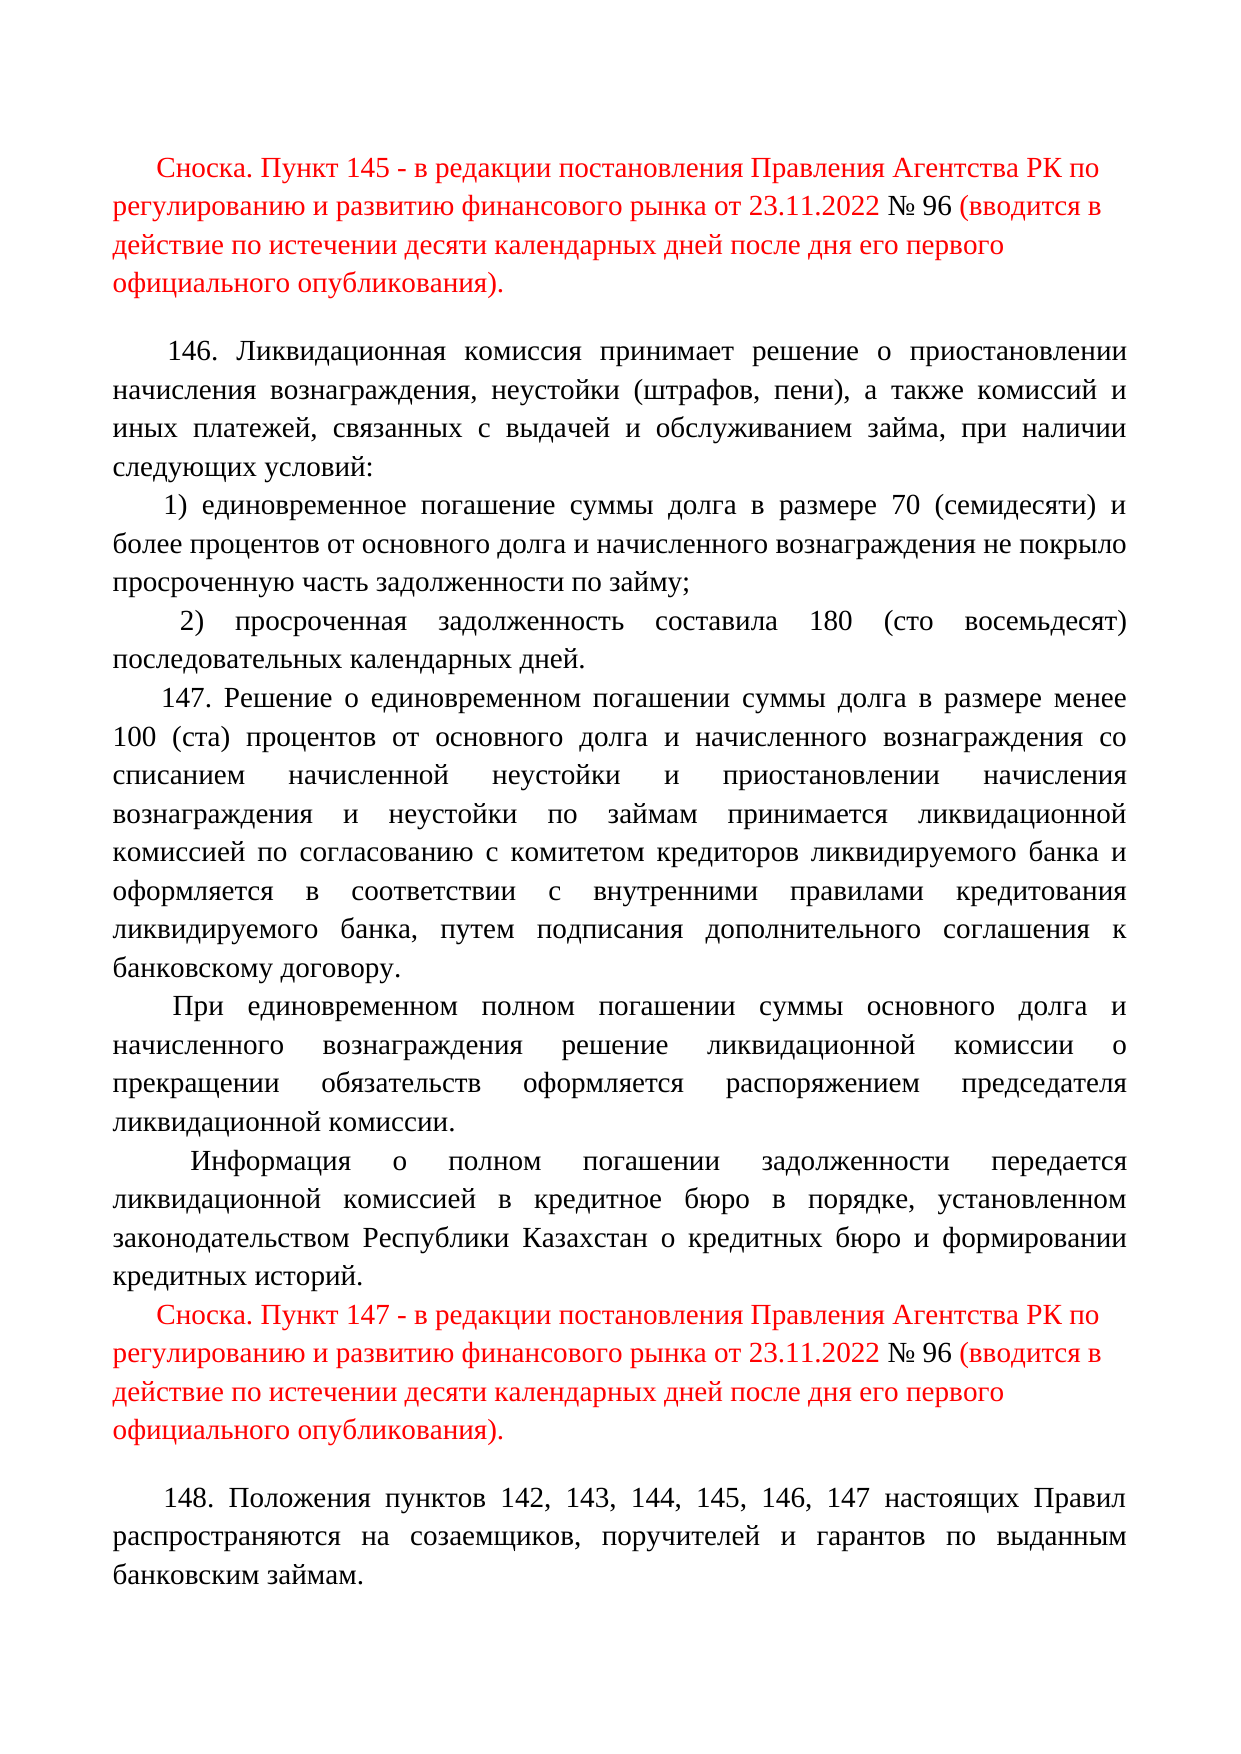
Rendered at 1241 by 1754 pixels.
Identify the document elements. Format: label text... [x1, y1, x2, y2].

text 146. Ликвидационная комиссия принимает решение о приостановлении начисления вознаграждения, неустойки (штрафов, пени), а также комиссий и иных платежей, связанных с выдачей и обслуживанием займа, при наличии следующих условий: [112, 333, 1128, 482]
text Информация о полном погашении задолженности передается ликвидационной комиссией в кредитное бюро в порядке, установленном законодательством Республики Казахстан о кредитных бюро и формировании кредитных историй. [112, 1143, 1128, 1292]
text 1) единовременное погашение суммы долга в размере 70 (семидесяти) и более процентов от основного долга и начисленного вознаграждения не покрыло просроченную часть задолженности по займу; [112, 487, 1128, 598]
text 147. Решение о единовременном погашении суммы долга в размере менее 100 (ста) процентов от основного долга и начисленного вознаграждения со списанием начисленной неустойки и приостановлении начисления вознаграждения и неустойки по займам принимается ликвидационной комиссией по согласованию с комитетом кредиторов ликвидируемого банка и оформляется в соответствии с внутренними правилами кредитования ликвидируемого банка, путем подписания дополнительного соглашения к банковскому договору. [112, 680, 1128, 983]
text 2) просроченная задолженность составила 180 (сто восемьдесят) последовательных календарных дней. [112, 603, 1128, 675]
text Сноска. Пункт 145 - в редакции постановления Правления Агентства РК по регулированию и развитию финансового рынка от 23.11.2022 № 96 (вводится в действие по истечении десяти календарных дней после дня его первого официального опубликования). [112, 150, 1128, 329]
text При единовременном полном погашении суммы основного долга и начисленного вознаграждения решение ликвидационной комиссии о прекращении обязательств оформляется распоряжением председателя ликвидационной комиссии. [112, 988, 1128, 1138]
text Сноска. Пункт 147 - в редакции постановления Правления Агентства РК по регулированию и развитию финансового рынка от 23.11.2022 № 96 (вводится в действие по истечении десяти календарных дней после дня его первого официального опубликования). [112, 1297, 1128, 1476]
text 148. Положения пунктов 142, 143, 144, 145, 146, 147 настоящих Правил распространяются на созаемщиков, поручителей и гарантов по выданным банковским займам. [112, 1480, 1128, 1591]
